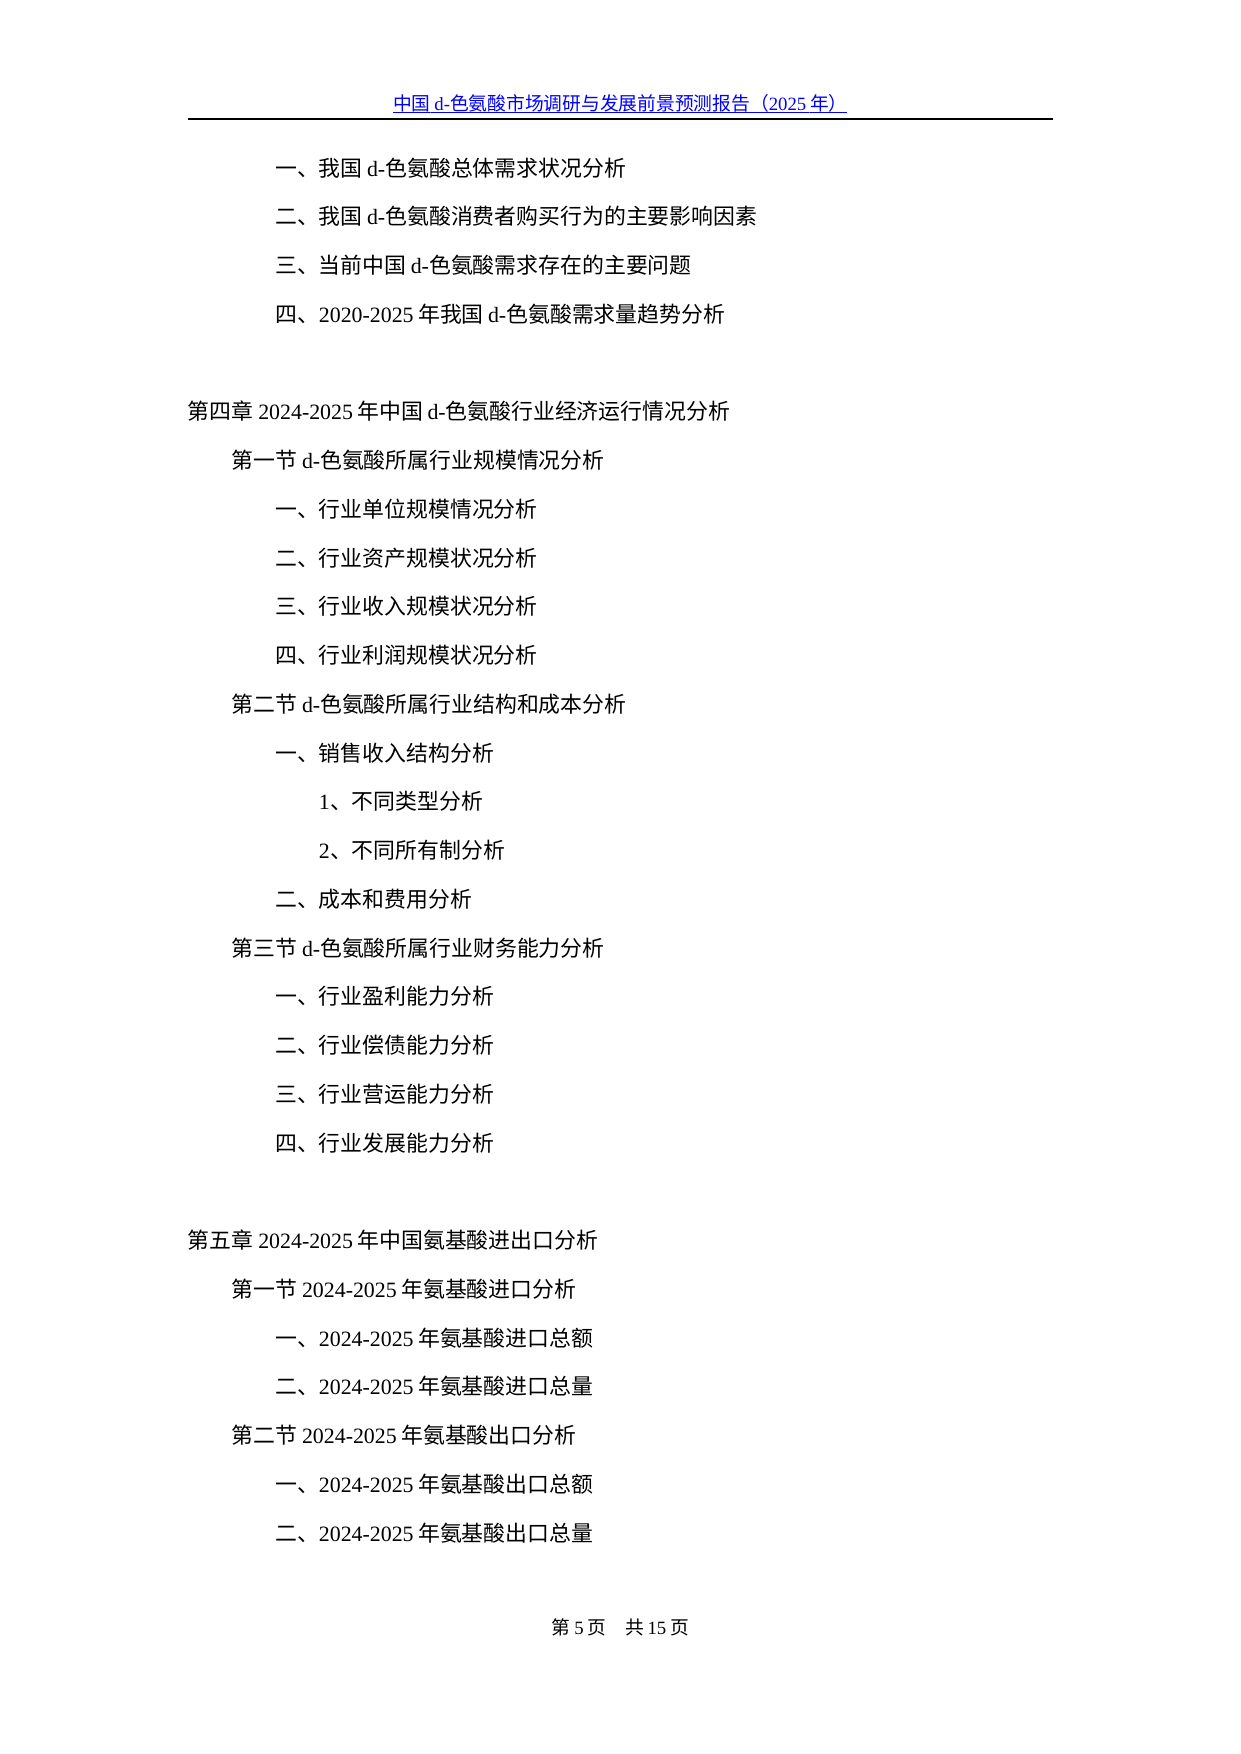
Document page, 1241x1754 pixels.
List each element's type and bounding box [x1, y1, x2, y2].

text [187, 150, 1053, 1548]
